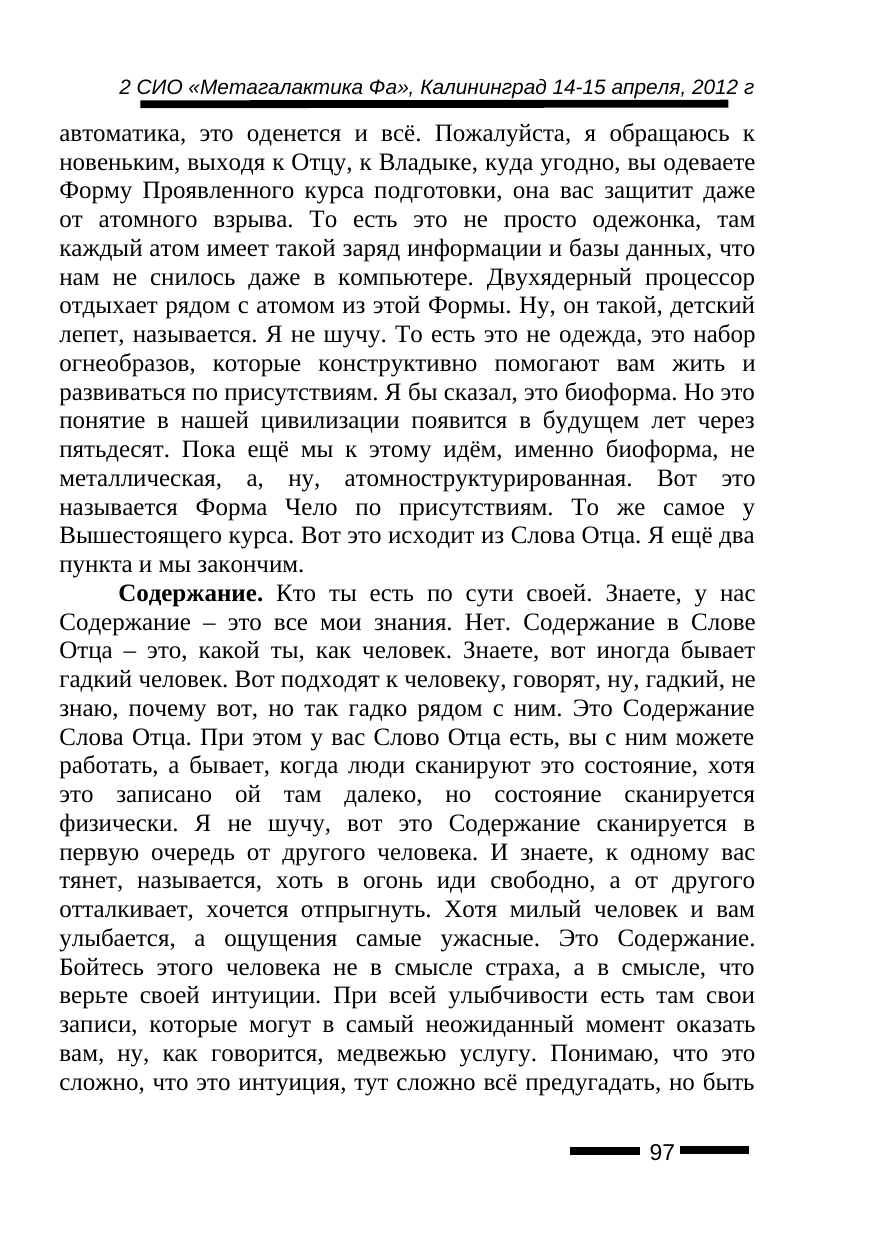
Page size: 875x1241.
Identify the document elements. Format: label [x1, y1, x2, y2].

text [59, 578, 756, 1096]
text [59, 118, 756, 578]
